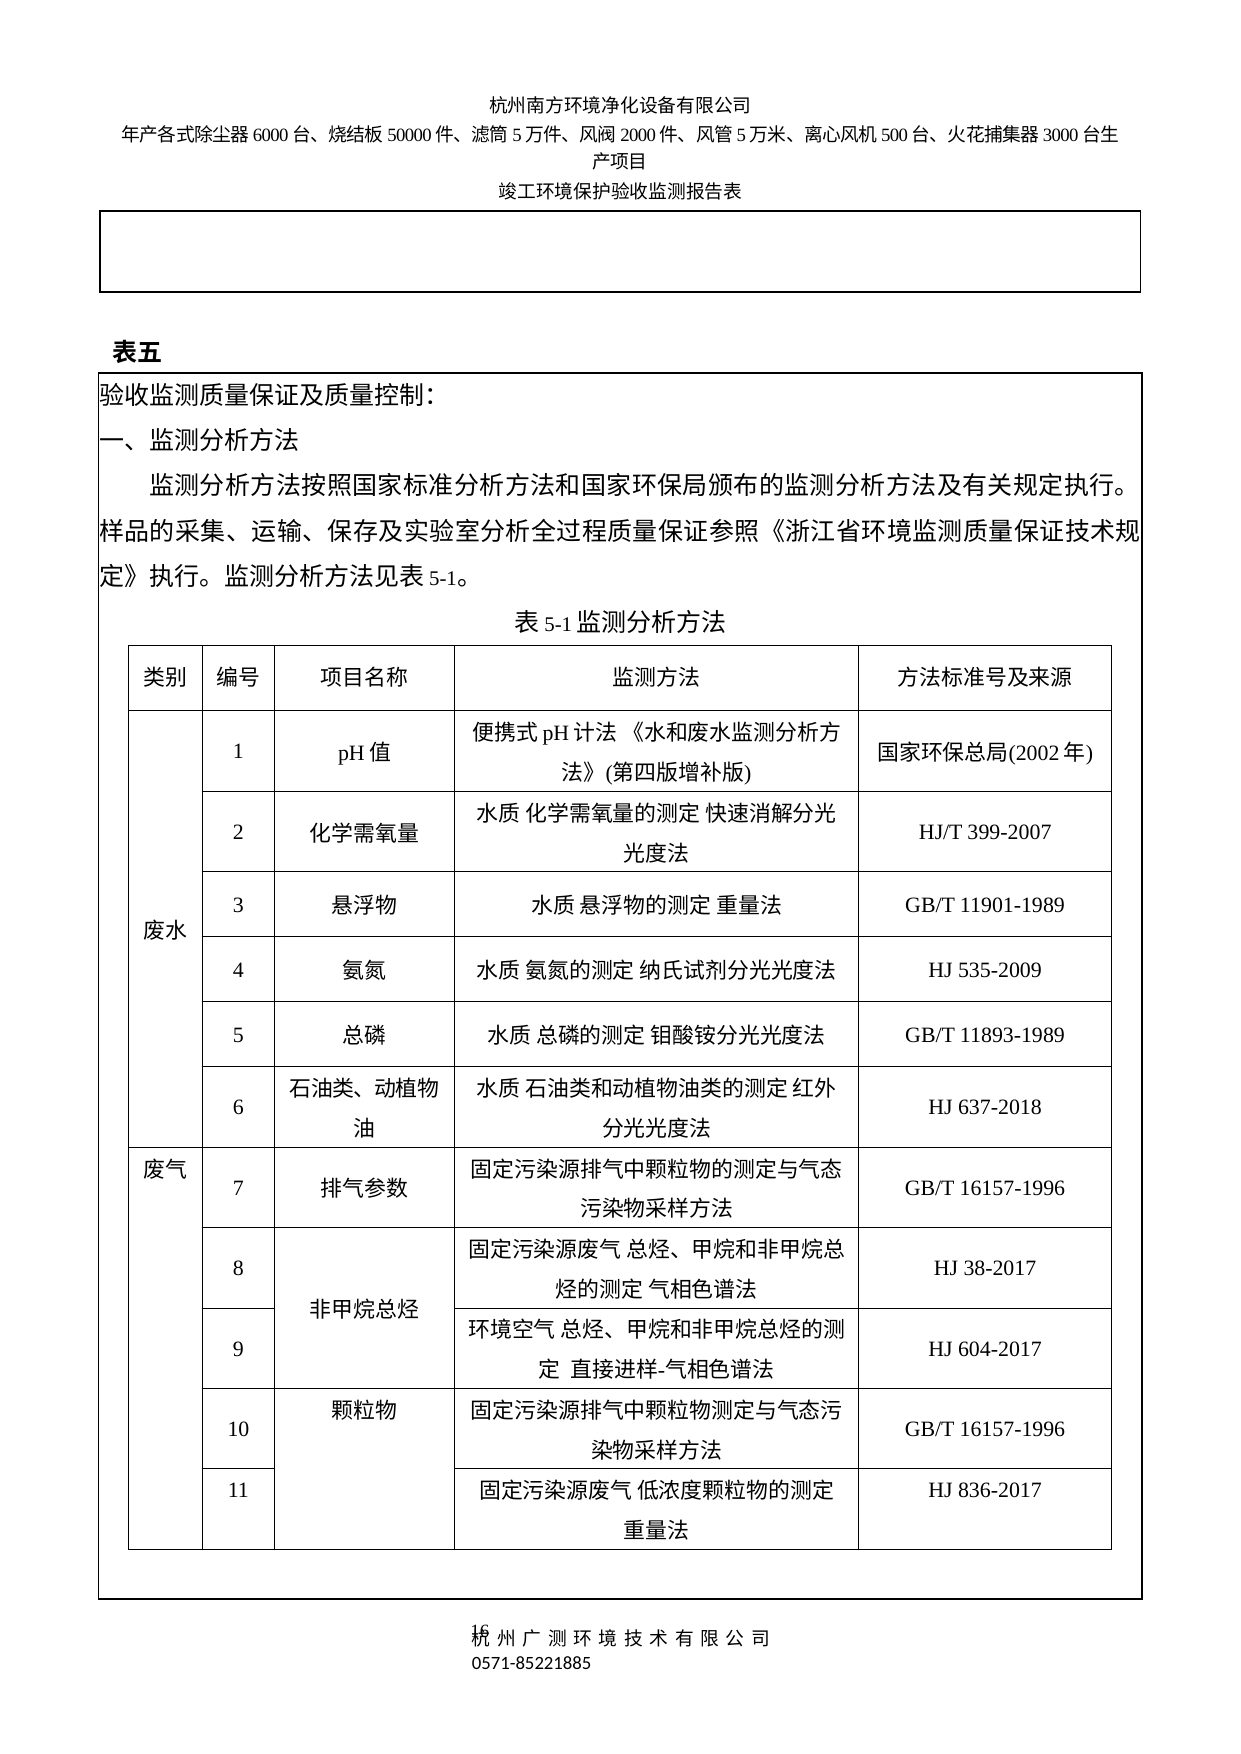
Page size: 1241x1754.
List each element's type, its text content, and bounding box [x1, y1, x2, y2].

text 表五 [112, 332, 1128, 372]
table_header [101, 212, 1140, 291]
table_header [99, 374, 1141, 1598]
